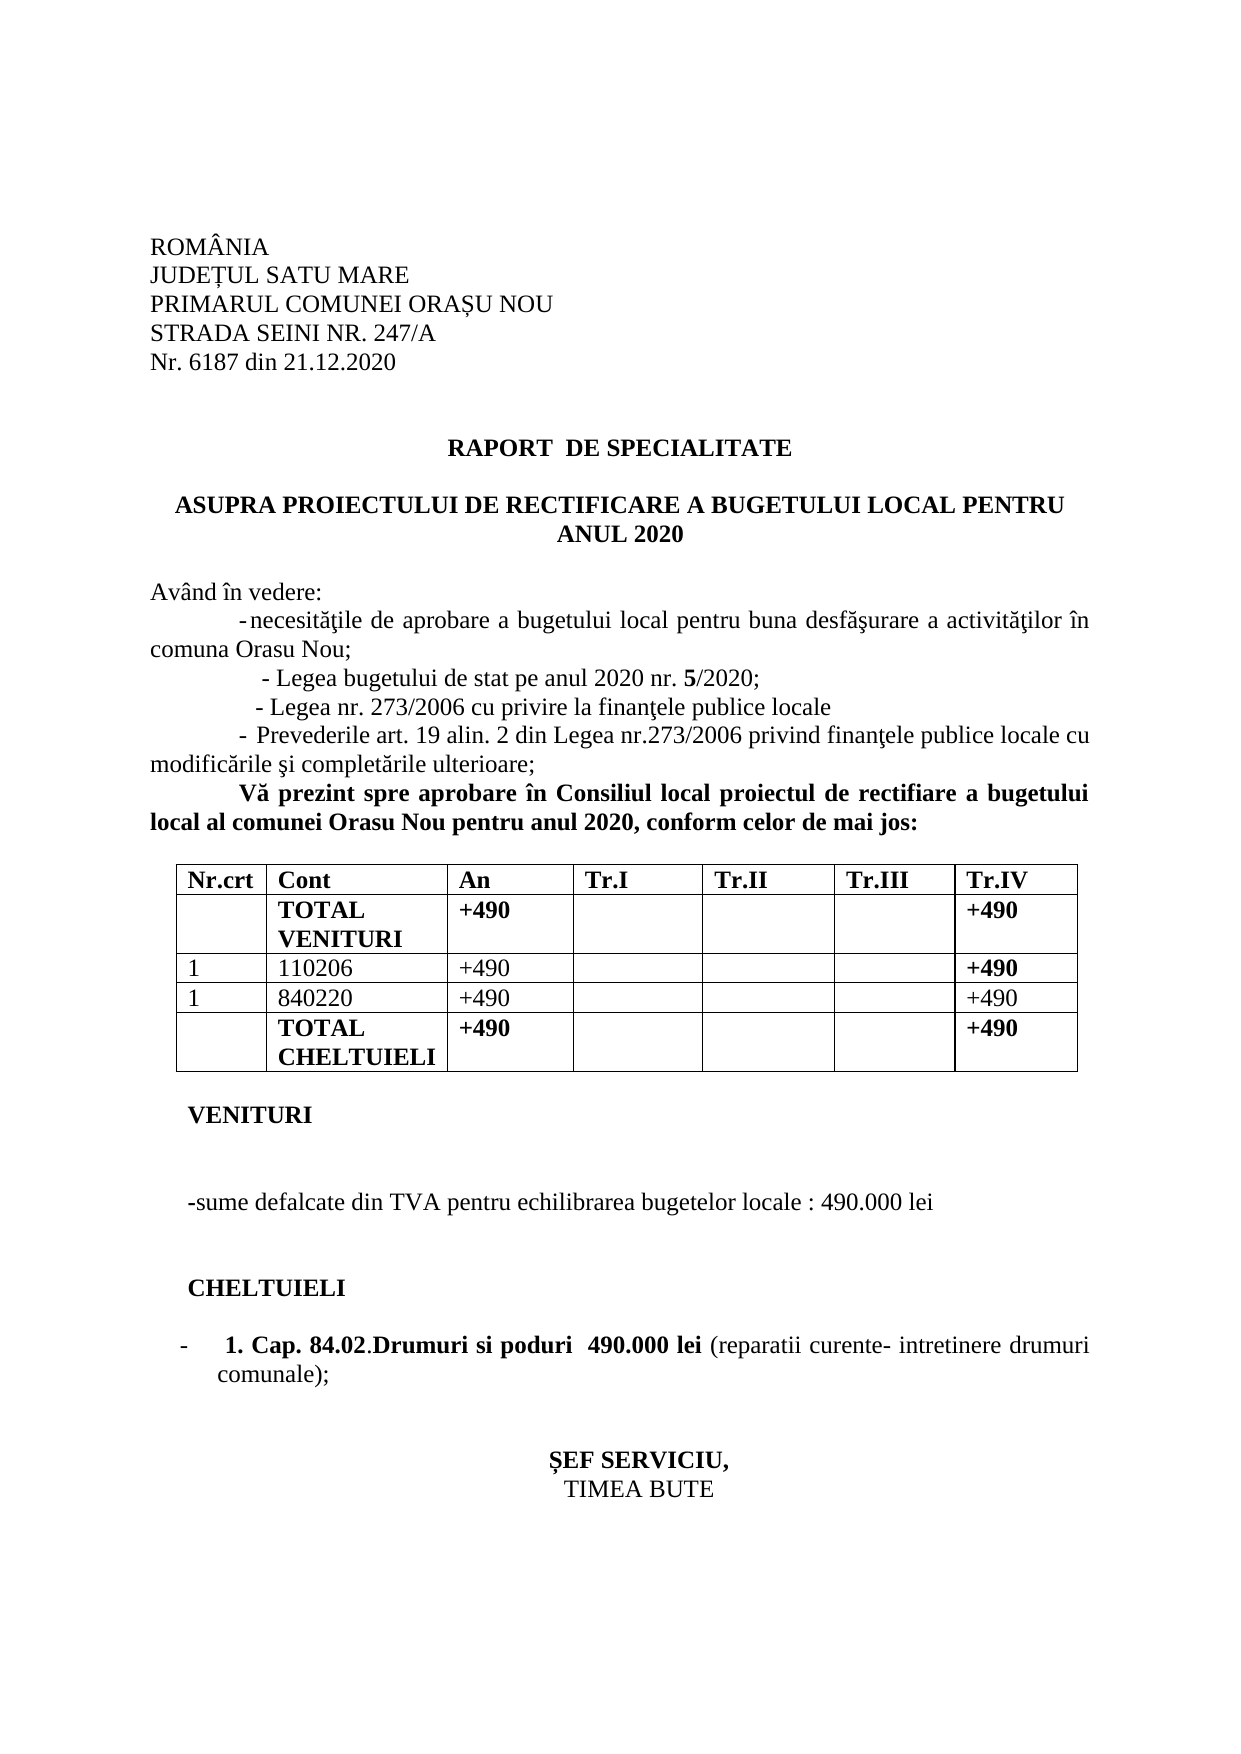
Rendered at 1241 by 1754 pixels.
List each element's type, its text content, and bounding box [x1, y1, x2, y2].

table_cell +490 [956, 895, 1077, 952]
table_cell [703, 895, 834, 952]
table_cell 1 [177, 954, 266, 982]
table_header Nr.crt [177, 865, 266, 894]
table_cell TOTAL CHELTUIELI [267, 1013, 447, 1071]
table_cell 840220 [267, 983, 447, 1012]
list 1. Cap. 84.02.Drumuri si poduri 490.000 lei (reparatii curente- intretinere drumuri comunale); [179, 1330, 1090, 1388]
text CHELTUIELI [150, 1273, 1090, 1302]
table_cell [703, 954, 834, 982]
table_cell +490 [956, 983, 1077, 1012]
text ROMÂNIA [150, 232, 1090, 260]
table_cell +490 [448, 1013, 573, 1071]
text ȘEF SERVICIU, [187, 1445, 1090, 1474]
table_cell [835, 1013, 954, 1071]
table_cell 110206 [267, 954, 447, 982]
table_cell [574, 983, 702, 1012]
text VENITURI [187, 1100, 1090, 1129]
table_cell [835, 954, 954, 982]
text PRIMARUL COMUNEI ORAȘU NOU [150, 289, 1090, 318]
table_header Cont [267, 865, 447, 894]
table_cell [835, 895, 954, 952]
table_header Tr.I [574, 865, 702, 894]
table_cell TOTAL VENITURI [267, 895, 447, 952]
text Nr. 6187 din 21.12.2020 [150, 347, 1090, 375]
table_cell +490 [448, 954, 573, 982]
table_header An [448, 865, 573, 894]
table_cell +490 [956, 954, 1077, 982]
table_cell [177, 1013, 266, 1071]
table_cell +490 [956, 1013, 1077, 1071]
text STRADA SEINI NR. 247/A [150, 318, 1090, 347]
table_cell [703, 1013, 834, 1071]
list Prevederile art. 19 alin. 2 din Legea nr.273/2006 privind finanţele publice locale cu modificările şi completările ulterioare; [150, 720, 1090, 778]
text Având în vedere: [150, 577, 1090, 605]
text RAPORT DE SPECIALITATE [150, 433, 1090, 462]
table_header Tr.II [703, 865, 834, 894]
table_cell [177, 895, 266, 952]
text ASUPRA PROIECTULUI DE RECTIFICARE A BUGETULUI LOCAL PENTRU ANUL 2020 [150, 490, 1090, 548]
table_cell [574, 1013, 702, 1071]
table_cell [574, 895, 702, 952]
text JUDEȚUL SATU MARE [150, 260, 1090, 289]
text - Legea nr. 273/2006 cu privire la finanţele publice locale [224, 692, 1090, 720]
text Vă prezint spre aprobare în Consiliul local proiectul de rectifiare a bugetului local al comunei Orasu Nou pentru anul 2020, conform celor de mai jos: [150, 778, 1090, 835]
table_cell [703, 983, 834, 1012]
text -sume defalcate din TVA pentru echilibrarea bugetelor locale : 490.000 lei [187, 1187, 1090, 1215]
list - Legea bugetului de stat pe anul 2020 nr. 5/2020; [261, 663, 1090, 692]
table_header Tr.III [835, 865, 954, 894]
table_cell [574, 954, 702, 982]
text TIMEA BUTE [187, 1474, 1090, 1503]
table_header Tr.IV [956, 865, 1077, 894]
table_cell [835, 983, 954, 1012]
table_cell +490 [448, 983, 573, 1012]
list necesităţile de aprobare a bugetului local pentru buna desfăşurare a activităţilor în comuna Orasu Nou; [150, 605, 1090, 663]
table_cell +490 [448, 895, 573, 952]
table_cell 1 [177, 983, 266, 1012]
